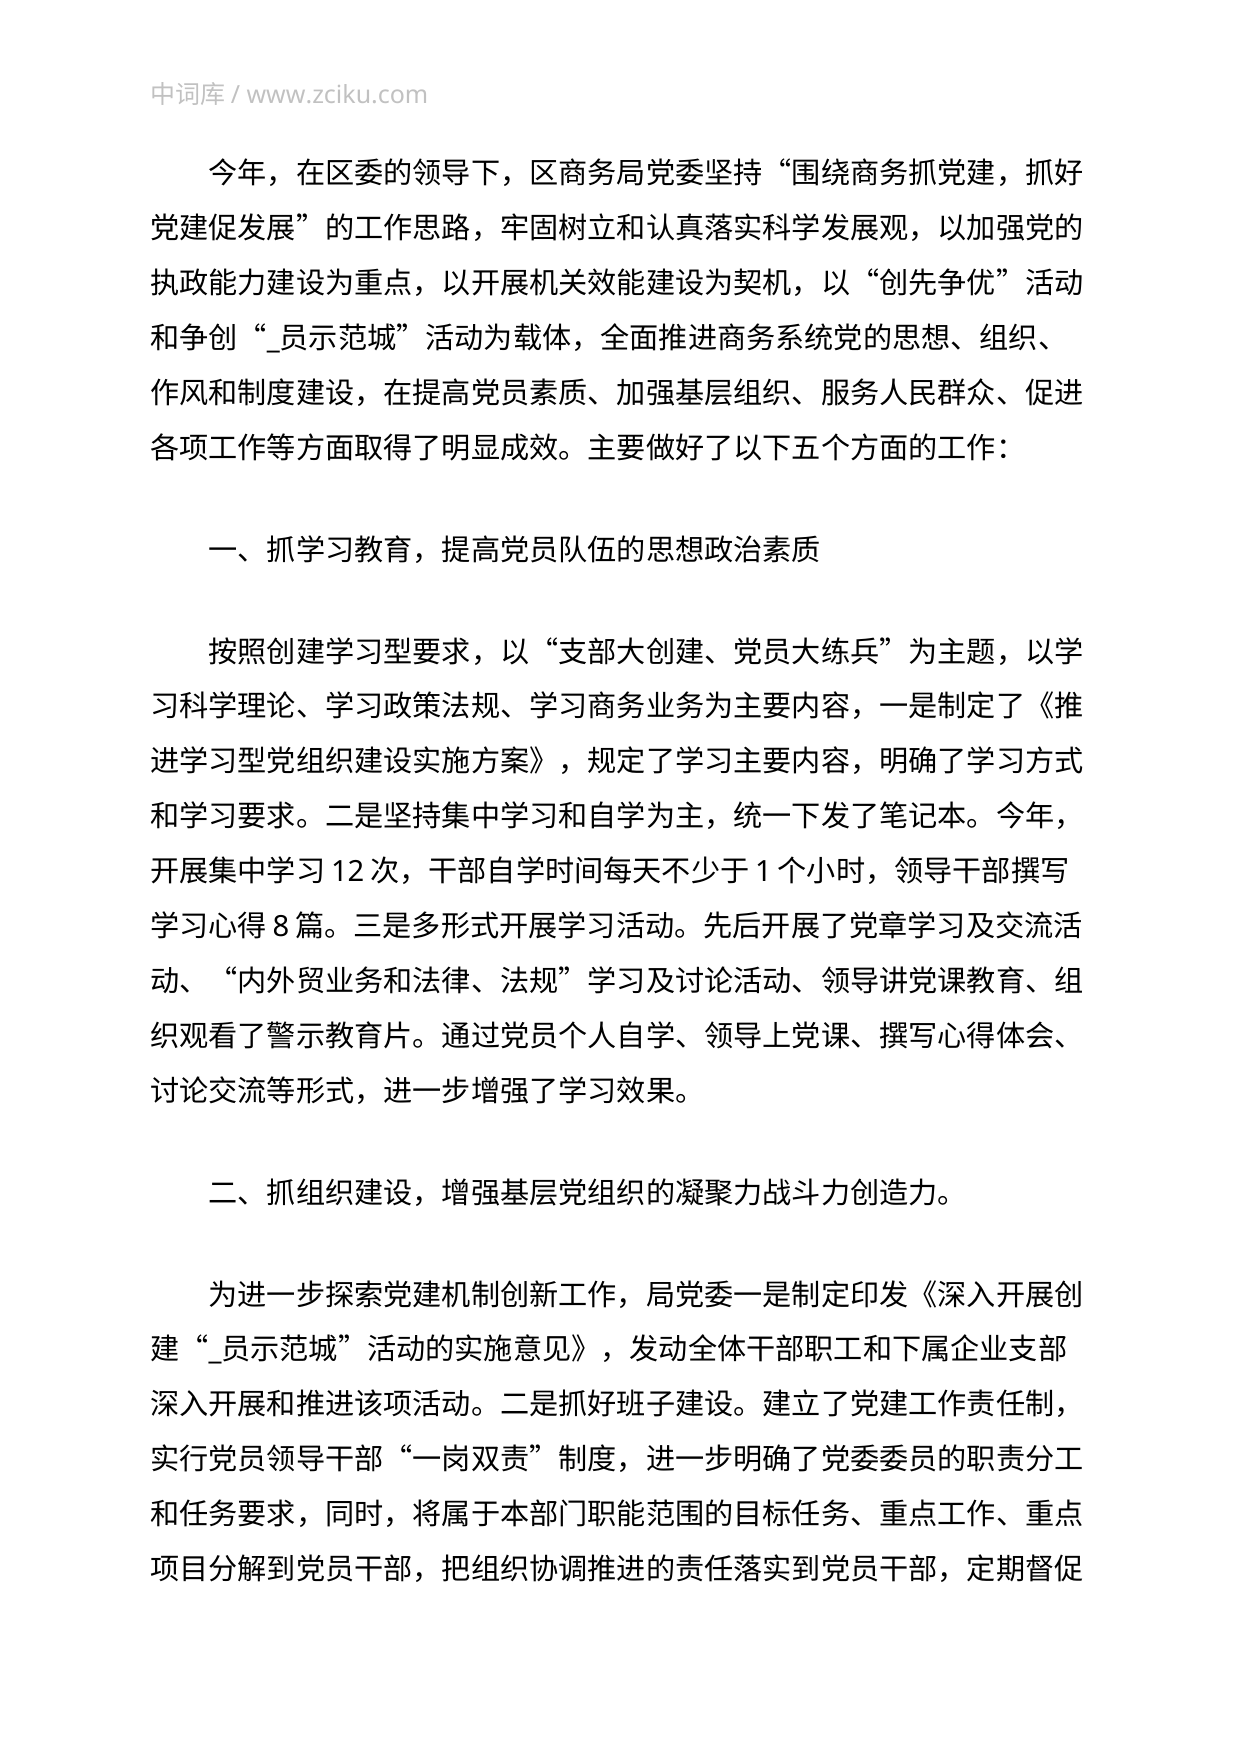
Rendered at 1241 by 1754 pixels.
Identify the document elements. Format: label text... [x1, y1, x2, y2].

text 今年，在区委的领导下，区商务局党委坚持“围绕商务抓党建，抓好党建促发展”的工作思路，牢固树立和认真落实科学发展观，以加强党的执政能力建设为重点，以开展机关效能建设为契机，以“创先争优”活动和争创“_员示范城”活动为载体，全面推进商务系统党的思想、组织、作风和制度建设，在提高党员素质、加强基层组织、服务人民群众、促进各项工作等方面取得了明显成效。主要做好了以下五个方面的工作： [150, 150, 1090, 467]
text 按照创建学习型要求，以“支部大创建、党员大练兵”为主题，以学习科学理论、学习政策法规、学习商务业务为主要内容，一是制定了《推进学习型党组织建设实施方案》，规定了学习主要内容，明确了学习方式和学习要求。二是坚持集中学习和自学为主，统一下发了笔记本。今年，开展集中学习12次，干部自学时间每天不少于1个小时，领导干部撰写学习心得8篇。三是多形式开展学习活动。先后开展了党章学习及交流活动、“内外贸业务和法律、法规”学习及讨论活动、领导讲党课教育、组织观看了警示教育片。通过党员个人自学、领导上党课、撰写心得体会、讨论交流等形式，进一步增强了学习效果。 [150, 628, 1090, 1110]
text 一、抓学习教育，提高党员队伍的思想政治素质 [150, 526, 1090, 569]
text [150, 1271, 1090, 1588]
text 二、抓组织建设，增强基层党组织的凝聚力战斗力创造力。 [150, 1169, 1090, 1212]
